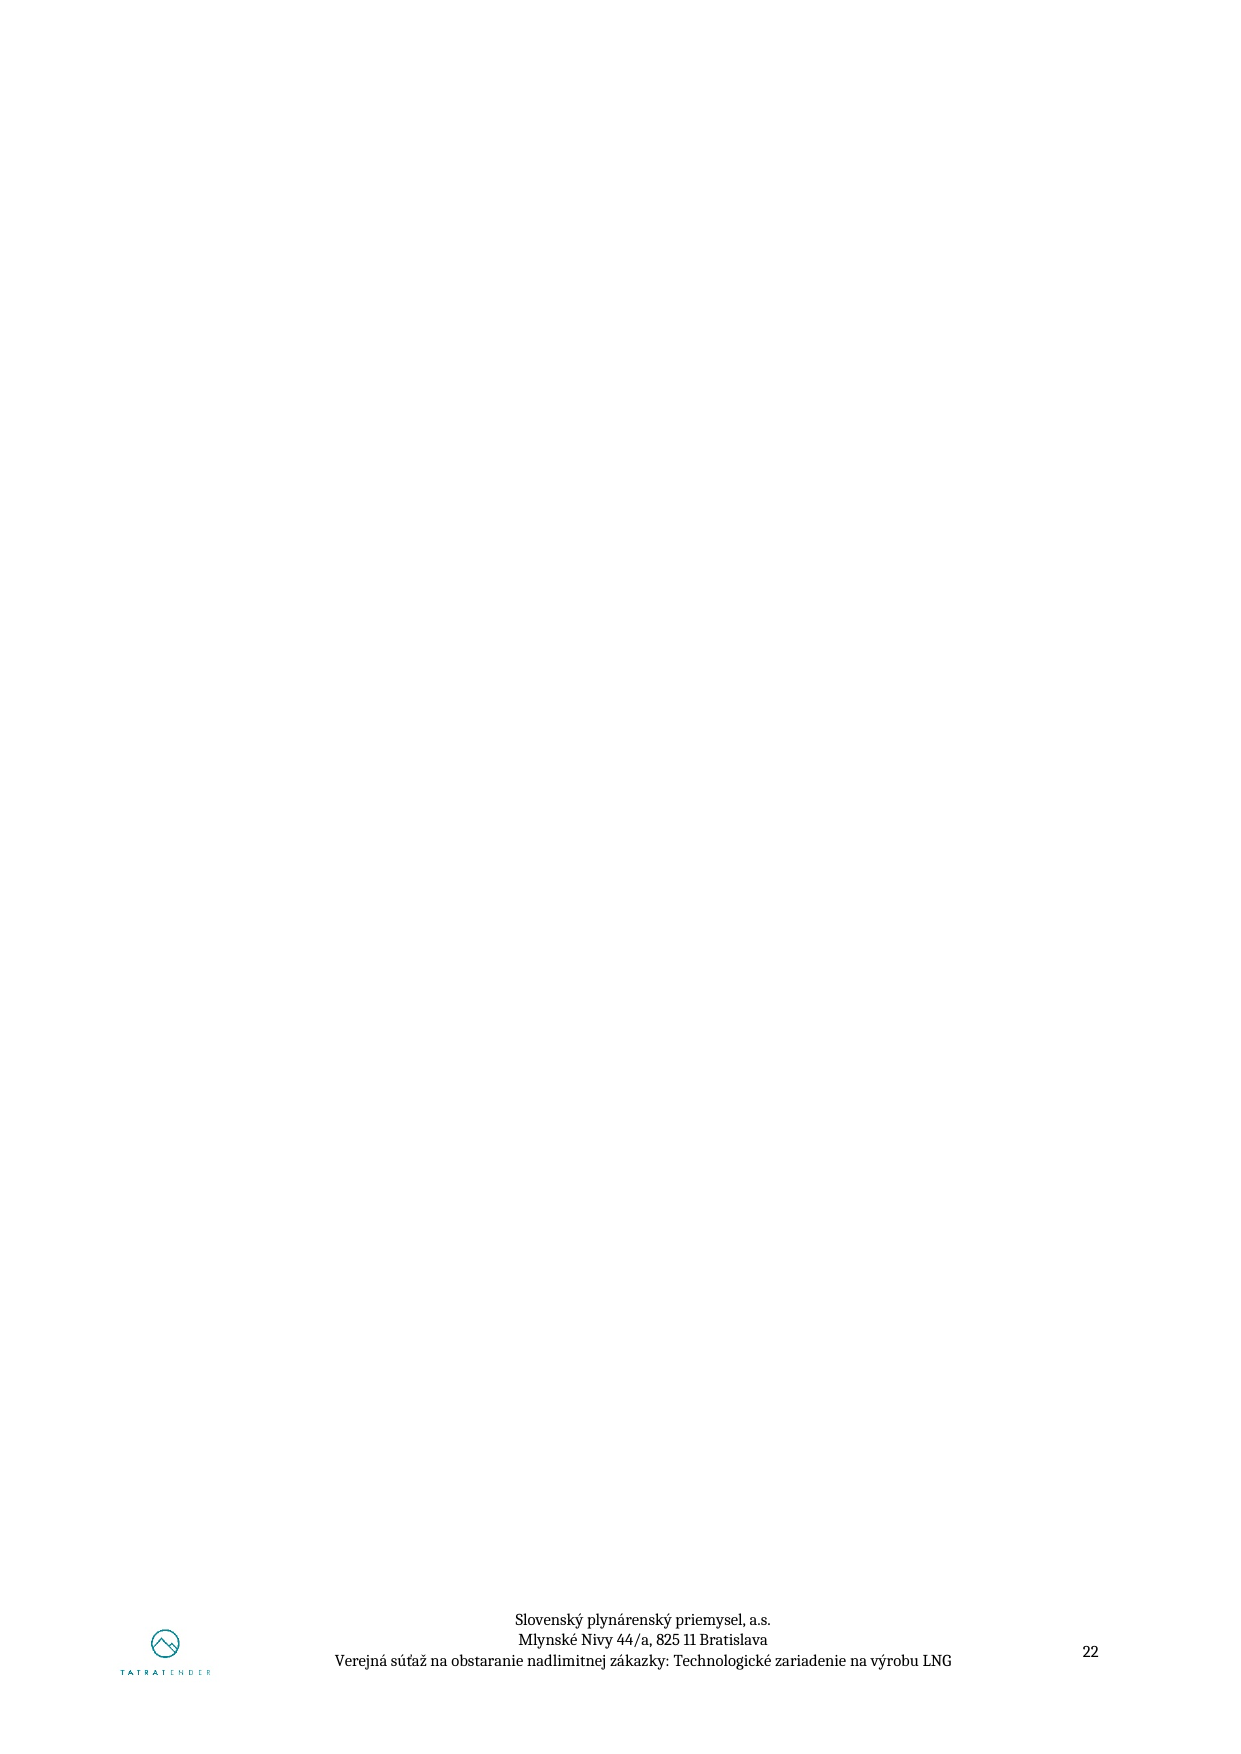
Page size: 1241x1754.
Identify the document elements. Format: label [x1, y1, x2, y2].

picture [99, 1605, 231, 1699]
